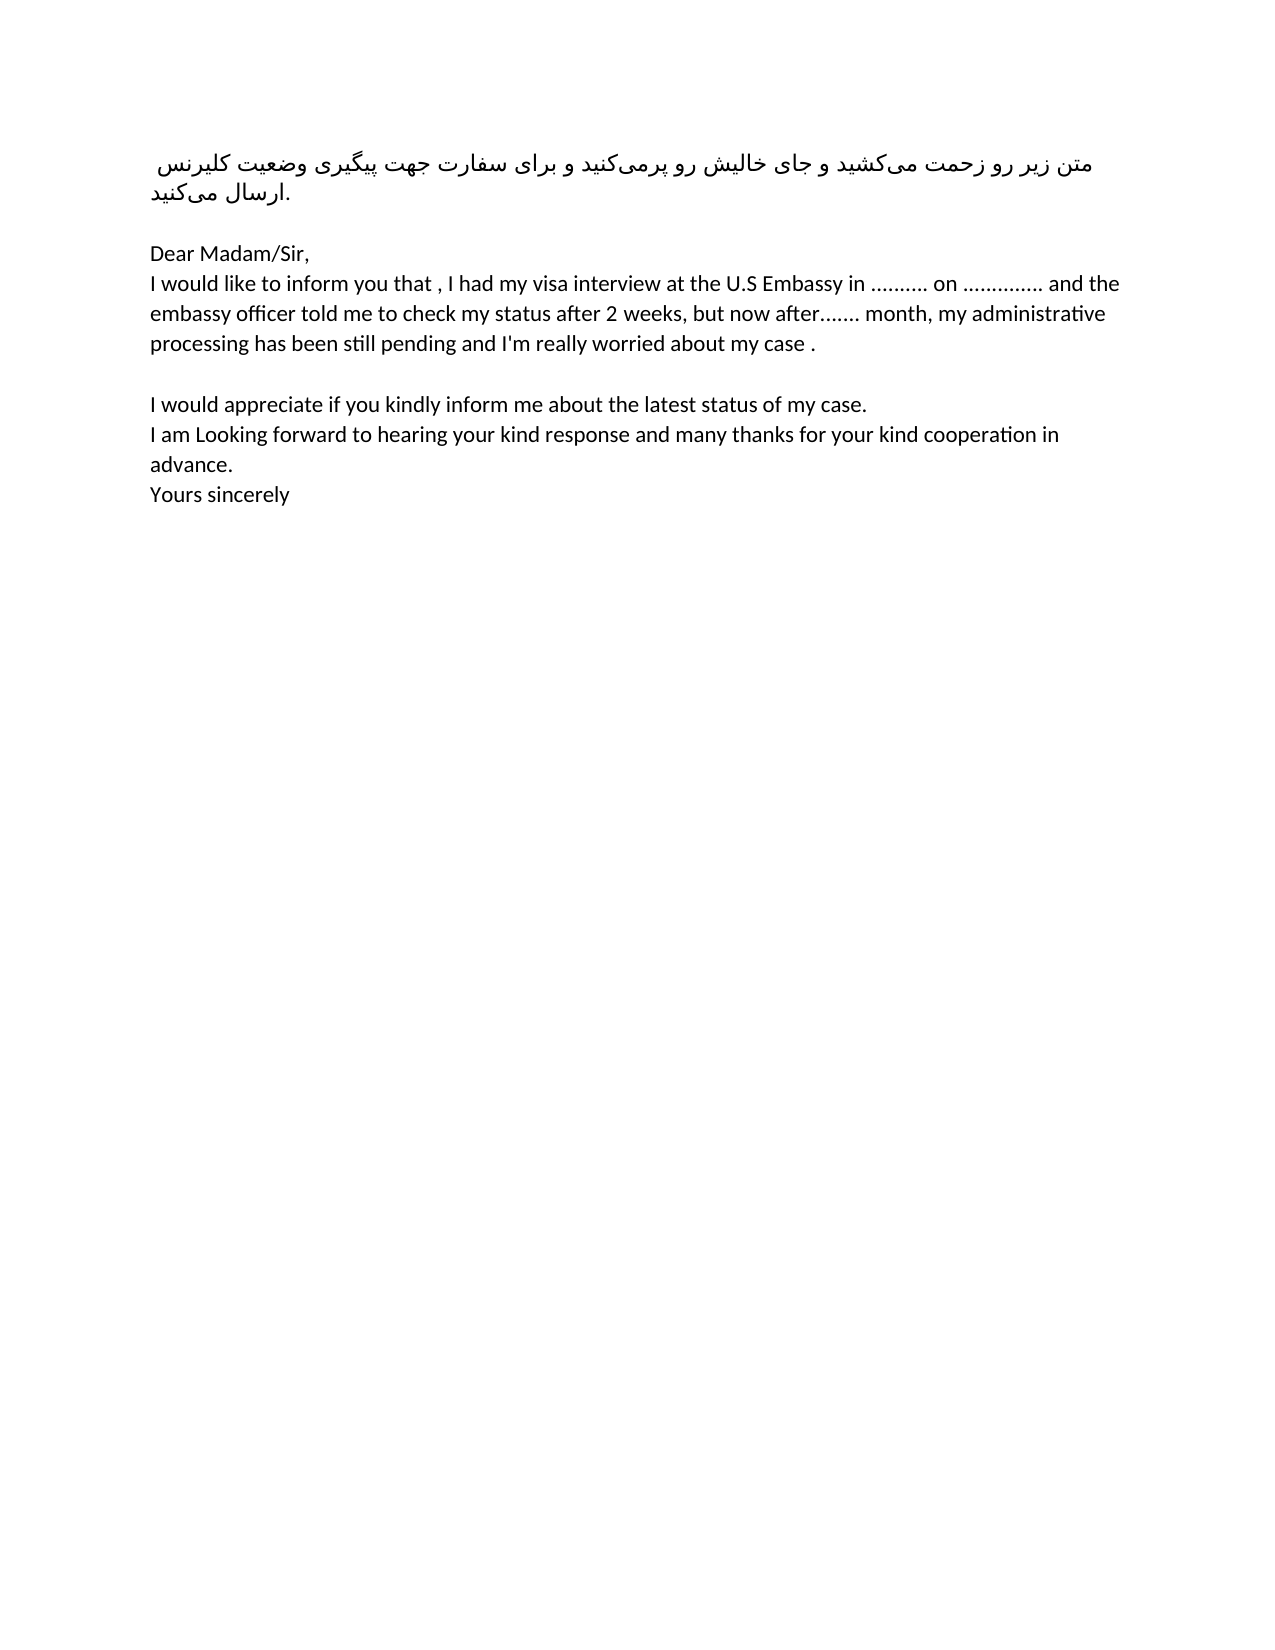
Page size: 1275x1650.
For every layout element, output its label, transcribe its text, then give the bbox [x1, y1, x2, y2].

text متن زیر رو زحمت می‌کشید و جای خالیش رو پرمی‌کنید و برای سفارت جهت پیگیری وضعیت کلیرنس ارسال می‌کنید. ‎Dear Madam/Sir,‎ I ‎would like to inform you that , I had my visa interview at the U.S Embassy in .......... on .............. and the embassy officer told me to check my status after 2 weeks, but now after....... month, my administrative processing has been still pending and I'm really worried about my case .‎ ‎I would appreciate if you kindly inform me about the latest status of my case.‎ I ‎am Looking forward to hearing your kind response and many thanks for your kind cooperation in advance.‎ Yours ‎sincerely‎ [150, 150, 1125, 509]
